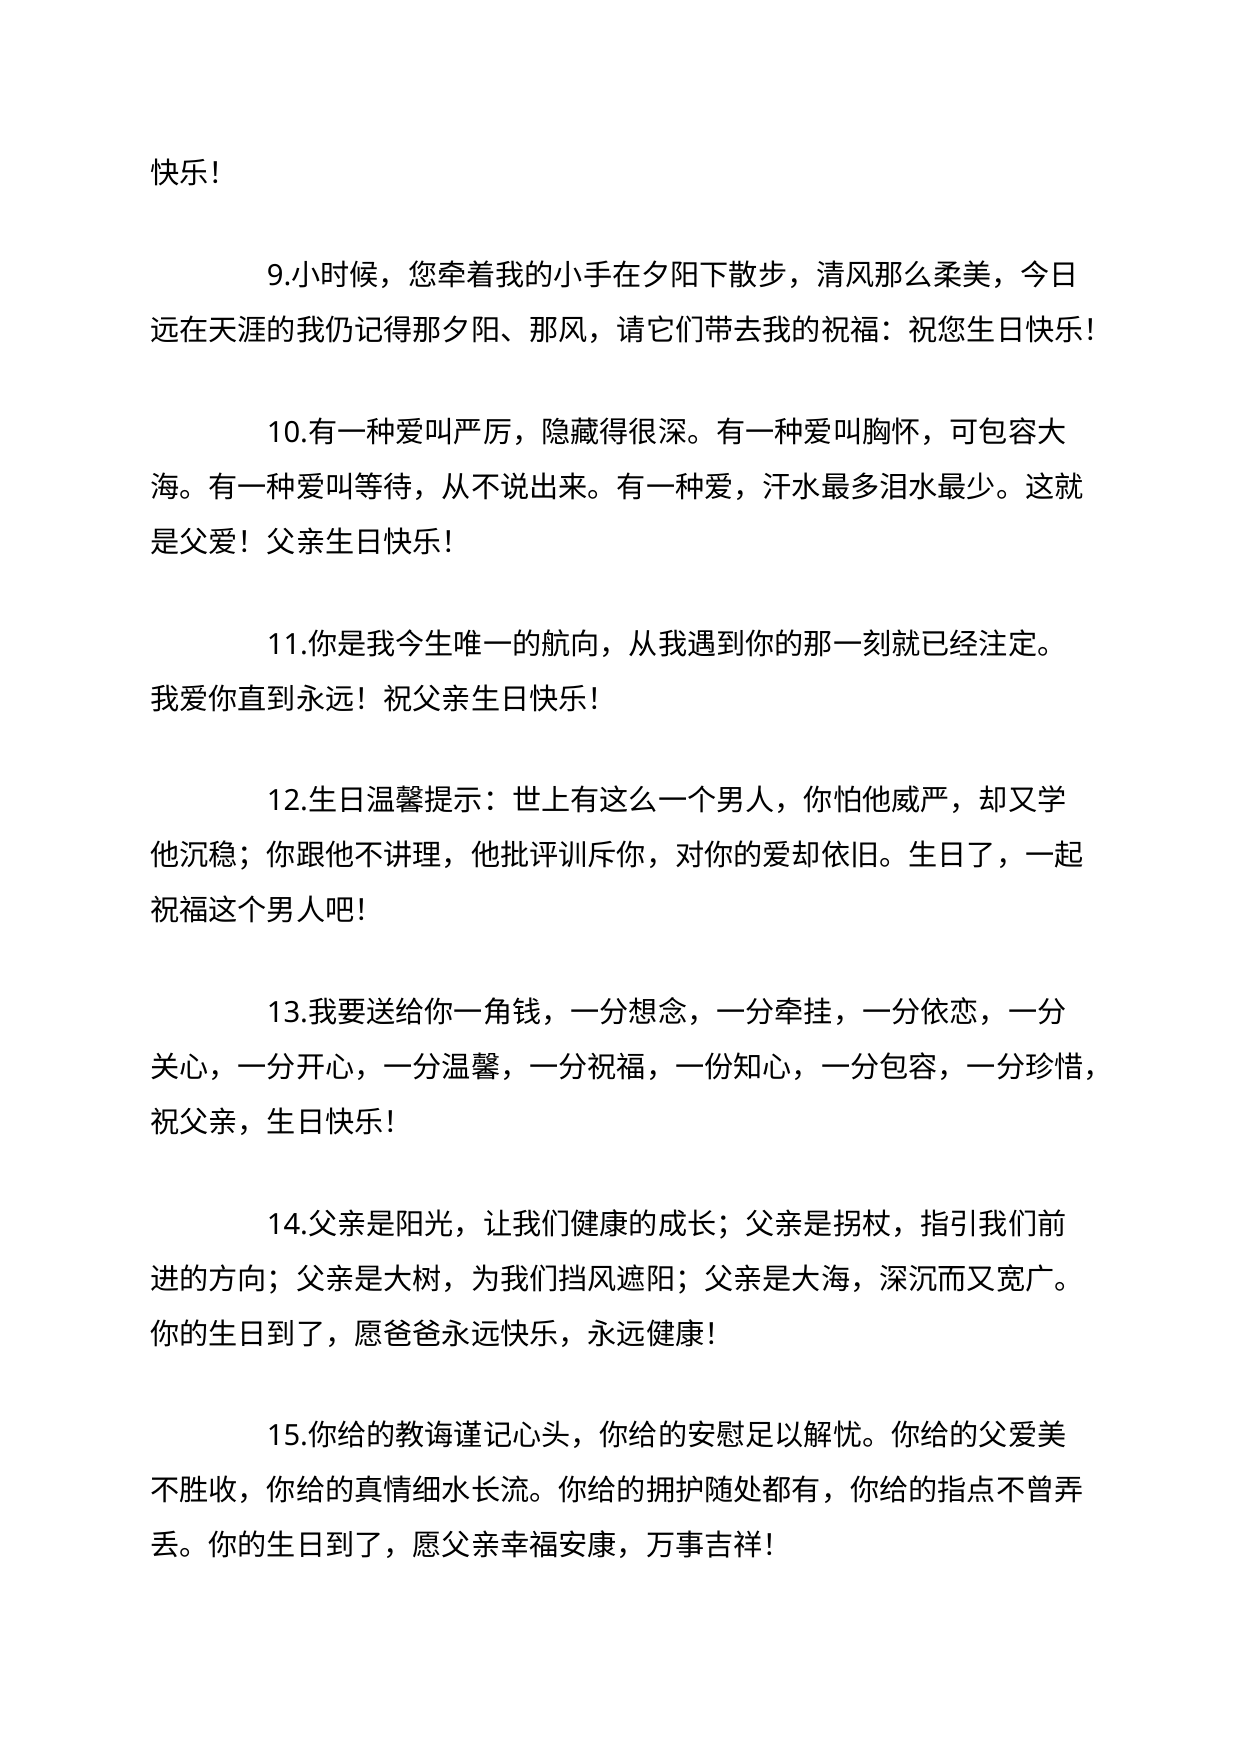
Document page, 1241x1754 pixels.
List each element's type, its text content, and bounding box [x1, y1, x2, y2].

text 9.小时候，您牵着我的小手在夕阳下散步，清风那么柔美，今日远在天涯的我仍记得那夕阳、那风，请它们带去我的祝福：祝您生日快乐！ [150, 252, 1090, 349]
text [150, 150, 1090, 192]
text 11.你是我今生唯一的航向，从我遇到你的那一刻就已经注定。我爱你直到永远！祝父亲生日快乐！ [150, 620, 1090, 717]
text 15.你给的教诲谨记心头，你给的安慰足以解忧。你给的父爱美不胜收，你给的真情细水长流。你给的拥护随处都有，你给的指点不曾弄丢。你的生日到了，愿父亲幸福安康，万事吉祥！ [150, 1412, 1090, 1564]
text 12.生日温馨提示：世上有这么一个男人，你怕他威严，却又学他沉稳；你跟他不讲理，他批评训斥你，对你的爱却依旧。生日了，一起祝福这个男人吧！ [150, 777, 1090, 929]
text 13.我要送给你一角钱，一分想念，一分牵挂，一分依恋，一分关心，一分开心，一分温馨，一分祝福，一份知心，一分包容，一分珍惜，祝父亲，生日快乐！ [150, 989, 1090, 1141]
text 14.父亲是阳光，让我们健康的成长；父亲是拐杖，指引我们前进的方向；父亲是大树，为我们挡风遮阳；父亲是大海，深沉而又宽广。你的生日到了，愿爸爸永远快乐，永远健康！ [150, 1200, 1090, 1352]
text 10.有一种爱叫严厉，隐藏得很深。有一种爱叫胸怀，可包容大海。有一种爱叫等待，从不说出来。有一种爱，汗水最多泪水最少。这就是父爱！父亲生日快乐！ [150, 408, 1090, 561]
